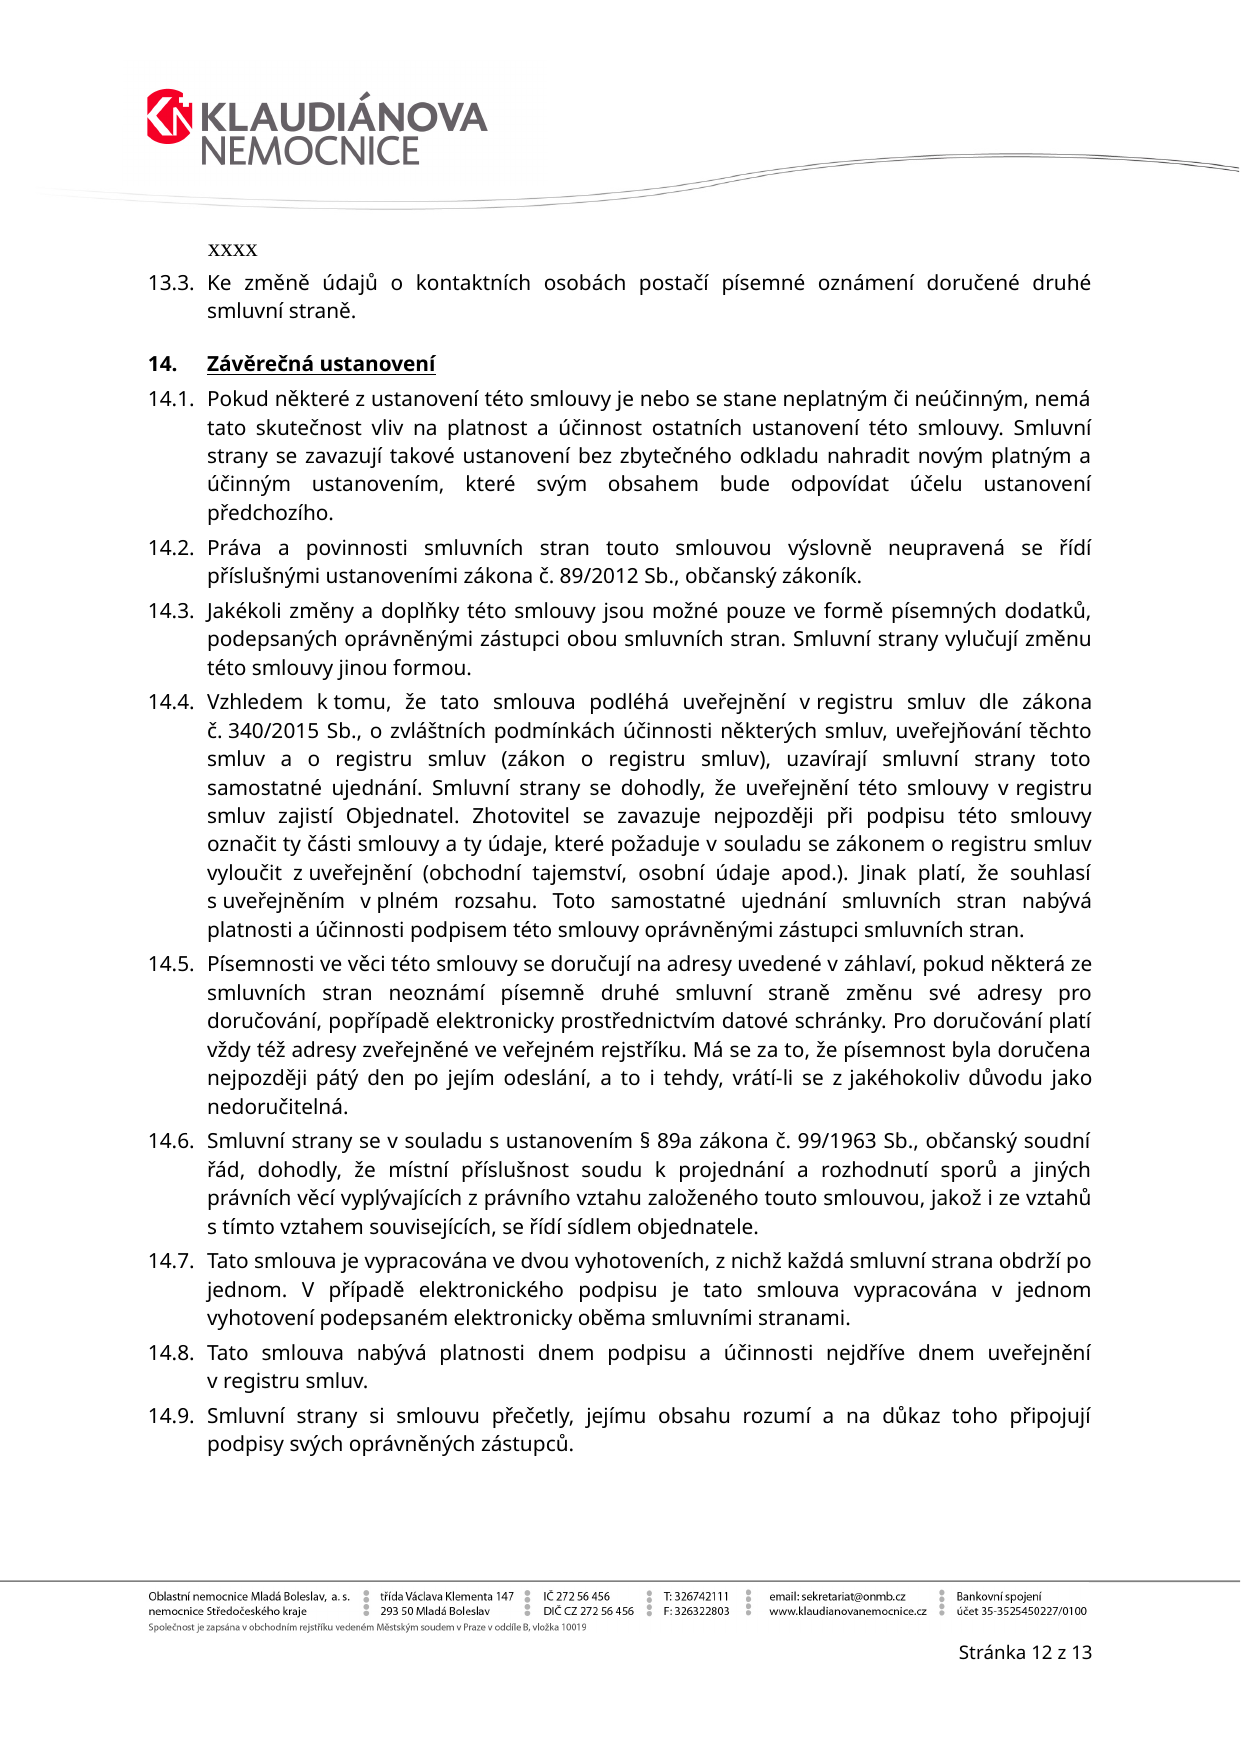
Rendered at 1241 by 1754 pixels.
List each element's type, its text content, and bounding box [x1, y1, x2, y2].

list Smluvní strany se v souladu s ustanovením § 89a zákona č. 99/1963 Sb., občanský soudní řád, dohodly, že místní příslušnost soudu k projednání a rozhodnutí sporů a jiných právních věcí vyplývajících z právního vztahu založeného touto smlouvou, jakož i ze vztahů s tímto vztahem souvisejících, se řídí sídlem objednatele. [148, 1126, 1092, 1240]
list Vzhledem k tomu, že tato smlouva podléhá uveřejnění v registru smluv dle zákona č. 340/2015 Sb., o zvláštních podmínkách účinnosti některých smluv, uveřejňování těchto smluv a o registru smluv (zákon o registru smluv), uzavírají smluvní strany toto samostatné ujednání. Smluvní strany se dohodly, že uveřejnění této smlouvy v registru smluv zajistí Objednatel. Zhotovitel se zavazuje nejpozději při podpisu této smlouvy označit ty části smlouvy a ty údaje, které požaduje v souladu se zákonem o registru smluv vyloučit z uveřejnění (obchodní tajemství, osobní údaje apod.). Jinak platí, že souhlasí s uveřejněním v plném rozsahu. Toto samostatné ujednání smluvních stran nabývá platnosti a účinnosti podpisem této smlouvy oprávněnými zástupci smluvních stran. [148, 687, 1092, 943]
list Pokud některé z ustanovení této smlouvy je nebo se stane neplatným či neúčinným, nemá tato skutečnost vliv na platnost a účinnost ostatních ustanovení této smlouvy. Smluvní strany se zavazují takové ustanovení bez zbytečného odkladu nahradit novým platným a účinným ustanovením, které svým obsahem bude odpovídat účelu ustanovení předchozího. [148, 384, 1092, 526]
list Jakékoli změny a doplňky této smlouvy jsou možné pouze ve formě písemných dodatků, podepsaných oprávněnými zástupci obou smluvních stran. Smluvní strany vylučují změnu této smlouvy jinou formou. [148, 596, 1092, 681]
picture [145, 1586, 1089, 1633]
list xxxx [208, 233, 1092, 261]
list Smluvní strany si smlouvu přečetly, jejímu obsahu rozumí a na důkaz toho připojují podpisy svých oprávněných zástupců. [148, 1401, 1092, 1458]
list Práva a povinnosti smluvních stran touto smlouvou výslovně neupravená se řídí příslušnými ustanoveními zákona č. 89/2012 Sb., občanský zákoník. [148, 533, 1092, 589]
list Závěrečná ustanovení [148, 349, 1092, 378]
list Ke změně údajů o kontaktních osobách postačí písemné oznámení doručené druhé smluvní straně. [148, 268, 1092, 324]
list Písemnosti ve věci této smlouvy se doručují na adresy uvedené v záhlaví, pokud některá ze smluvních stran neoznámí písemně druhé smluvní straně změnu své adresy pro doručování, popřípadě elektronicky prostřednictvím datové schránky. Pro doručování platí vždy též adresy zveřejněné ve veřejném rejstříku. Má se za to, že písemnost byla doručena nejpozději pátý den po jejím odeslání, a to i tehdy, vrátí-li se z jakéhokoliv důvodu jako nedoručitelná. [148, 949, 1092, 1120]
list Tato smlouva je vypracována ve dvou vyhotoveních, z nichž každá smluvní strana obdrží po jednom. V případě elektronického podpisu je tato smlouva vypracována v jednom vyhotovení podepsaném elektronicky oběma smluvními stranami. [148, 1246, 1092, 1332]
list Tato smlouva nabývá platnosti dnem podpisu a účinnosti nejdříve dnem uveřejnění v registru smluv. [148, 1338, 1092, 1395]
picture [34, 60, 1240, 221]
